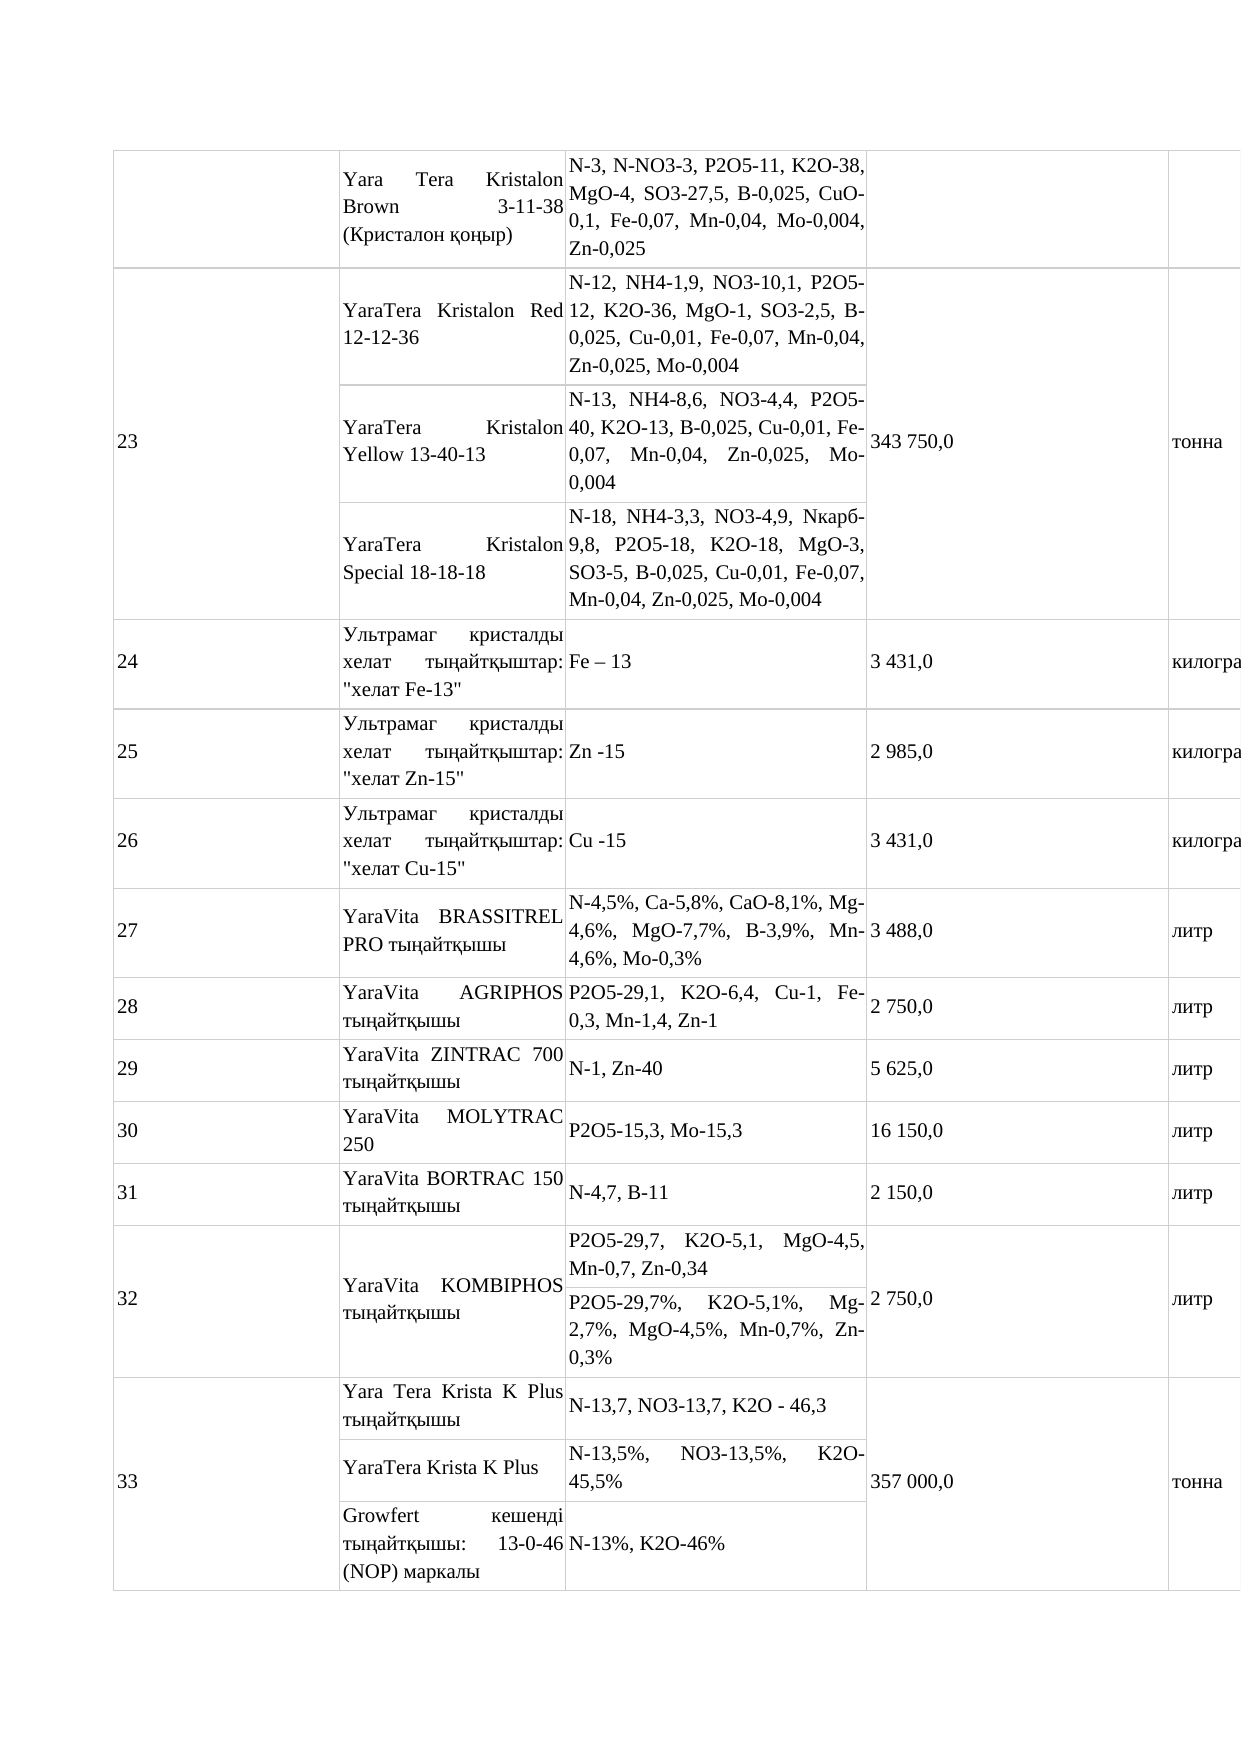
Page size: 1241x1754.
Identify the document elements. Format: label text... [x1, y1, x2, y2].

table_cell N-12, NH4-1,9, NO3-10,1, P2O5-12, K2O-36, MgO-1, SO3-2,5, B-0,025, Cu-0,01, Fe-0,07, Mn-0,04, Zn-0,025, Mo-0,004 [566, 269, 866, 384]
table_cell N-3, N-NO3-3, P2O5-11, K2O-38, MgO-4, SO3-27,5, B-0,025, CuO-0,1, Fe-0,07, Mn-0,04, Mo-0,004, Zn-0,025 [566, 151, 866, 267]
table_cell N-4,5%, Ca-5,8%, CaO-8,1%, Mg-4,6%, MgO-7,7%, B-3,9%, Mn-4,6%, Mo-0,3% [566, 889, 866, 977]
table_cell P2O5-15,3, Mo-15,3 [566, 1102, 866, 1163]
table_cell P2O5-29,7%, K2О-5,1%, Mg-2,7%, MgO-4,5%, Mn-0,7%, Zn-0,3% [566, 1288, 866, 1377]
table_cell Yara Tera Krista K Plus тыңайтқышы [340, 1378, 565, 1438]
table_cell YaraVita ZINTRAC 700 тыңайтқышы [340, 1040, 565, 1101]
table_cell N-4,7, B-11 [566, 1164, 866, 1225]
table_cell литр [1169, 1040, 1240, 1101]
table_cell 27 [114, 889, 339, 977]
table_cell P2О5-29,7, K2O-5,1, MgO-4,5, Mn-0,7, Zn-0,34 [566, 1226, 866, 1287]
table_cell N-13,5%, NO3-13,5%, K2O-45,5% [566, 1440, 866, 1501]
table_cell YaraTera Kristalon Special 18-18-18 [340, 503, 565, 619]
table_cell 33 [114, 1378, 339, 1590]
table_cell килограмм [1169, 710, 1240, 798]
table_cell YaraTera Kristalon Red 12-12-36 [340, 269, 565, 384]
table_cell YaraVita BORTRAC 150 тыңайтқышы [340, 1164, 565, 1225]
table_cell 29 [114, 1040, 339, 1101]
table_cell N-13,7, NO3-13,7, K2O - 46,3 [566, 1378, 866, 1438]
table_cell YaraVita AGRIPHOS тыңайтқышы [340, 978, 565, 1039]
table_cell 25 [114, 710, 339, 798]
table_cell YaraTera Krista K Plus [340, 1440, 565, 1501]
table_cell 2 150,0 [867, 1164, 1168, 1225]
table_cell N-18, NH4-3,3, NO3-4,9, Nкарб-9,8, P2O5-18, K2O-18, MgO-3, SO3-5, B-0,025, Cu-0,01, Fe-0,07, Mn-0,04, Zn-0,025, Mo-0,004 [566, 503, 866, 619]
table_cell 2 985,0 [867, 710, 1168, 798]
table_cell N-13%, K2O-46% [566, 1502, 866, 1590]
table_cell Zn -15 [566, 710, 866, 798]
table_cell YaraVita MOLYTRAC 250 [340, 1102, 565, 1163]
table_cell P2O5-29,1, K2O-6,4, Cu-1, Fe-0,3, Mn-1,4, Zn-1 [566, 978, 866, 1039]
table_cell Cu -15 [566, 799, 866, 887]
table_cell YaraTera Kristalon Yellow 13-40-13 [340, 386, 565, 502]
table_cell YaraVita BRASSITREL PRO тыңайтқышы [340, 889, 565, 977]
table_cell 23 [114, 269, 339, 619]
table_cell 3 488,0 [867, 889, 1168, 977]
table_cell 3 431,0 [867, 620, 1168, 708]
table_cell килограмм [1169, 799, 1240, 887]
table_cell 2 750,0 [867, 978, 1168, 1039]
table_cell Yara Tera Kristalon Brown 3-11-38 (Кристалон қоңыр) [340, 151, 565, 267]
table_cell Ультрамаг кристалды хелат тыңайтқыштар: "хелат Fe-13" [340, 620, 565, 708]
table_cell 343 750,0 [867, 269, 1168, 619]
table_cell Ультрамаг кристалды хелат тыңайтқыштар: "хелат Cu-15" [340, 799, 565, 887]
table_cell литр [1169, 1226, 1240, 1377]
table_cell 30 [114, 1102, 339, 1163]
table_cell Fe – 13 [566, 620, 866, 708]
table_cell 16 150,0 [867, 1102, 1168, 1163]
table_cell N-13, NH4-8,6, NO3-4,4, P2O5-40, K2O-13, B-0,025, Cu-0,01, Fe-0,07, Mn-0,04, Zn-0,025, Mo-0,004 [566, 386, 866, 502]
table_cell литр [1169, 1102, 1240, 1163]
table_cell 357 000,0 [867, 1378, 1168, 1590]
table_cell тонна [1169, 269, 1240, 619]
table_cell 32 [114, 1226, 339, 1377]
table_cell 28 [114, 978, 339, 1039]
table_cell YaraVita KOMBIPHOS тыңайтқышы [340, 1226, 565, 1377]
table_cell N-1, Zn-40 [566, 1040, 866, 1101]
table_cell 3 431,0 [867, 799, 1168, 887]
table_cell Ультрамаг кристалды хелат тыңайтқыштар: "хелат Zn-15" [340, 710, 565, 798]
table_cell 26 [114, 799, 339, 887]
table_cell 24 [114, 620, 339, 708]
table_cell литр [1169, 1164, 1240, 1225]
table_cell литр [1169, 978, 1240, 1039]
table_cell тонна [1169, 1378, 1240, 1590]
table_cell 5 625,0 [867, 1040, 1168, 1101]
table_cell 31 [114, 1164, 339, 1225]
table_cell 2 750,0 [867, 1226, 1168, 1377]
table_cell килограмм [1169, 620, 1240, 708]
table_cell Growfert кешенді тыңайтқышы: 13-0-46 (NOP) маркалы [340, 1502, 565, 1590]
table_cell литр [1169, 889, 1240, 977]
